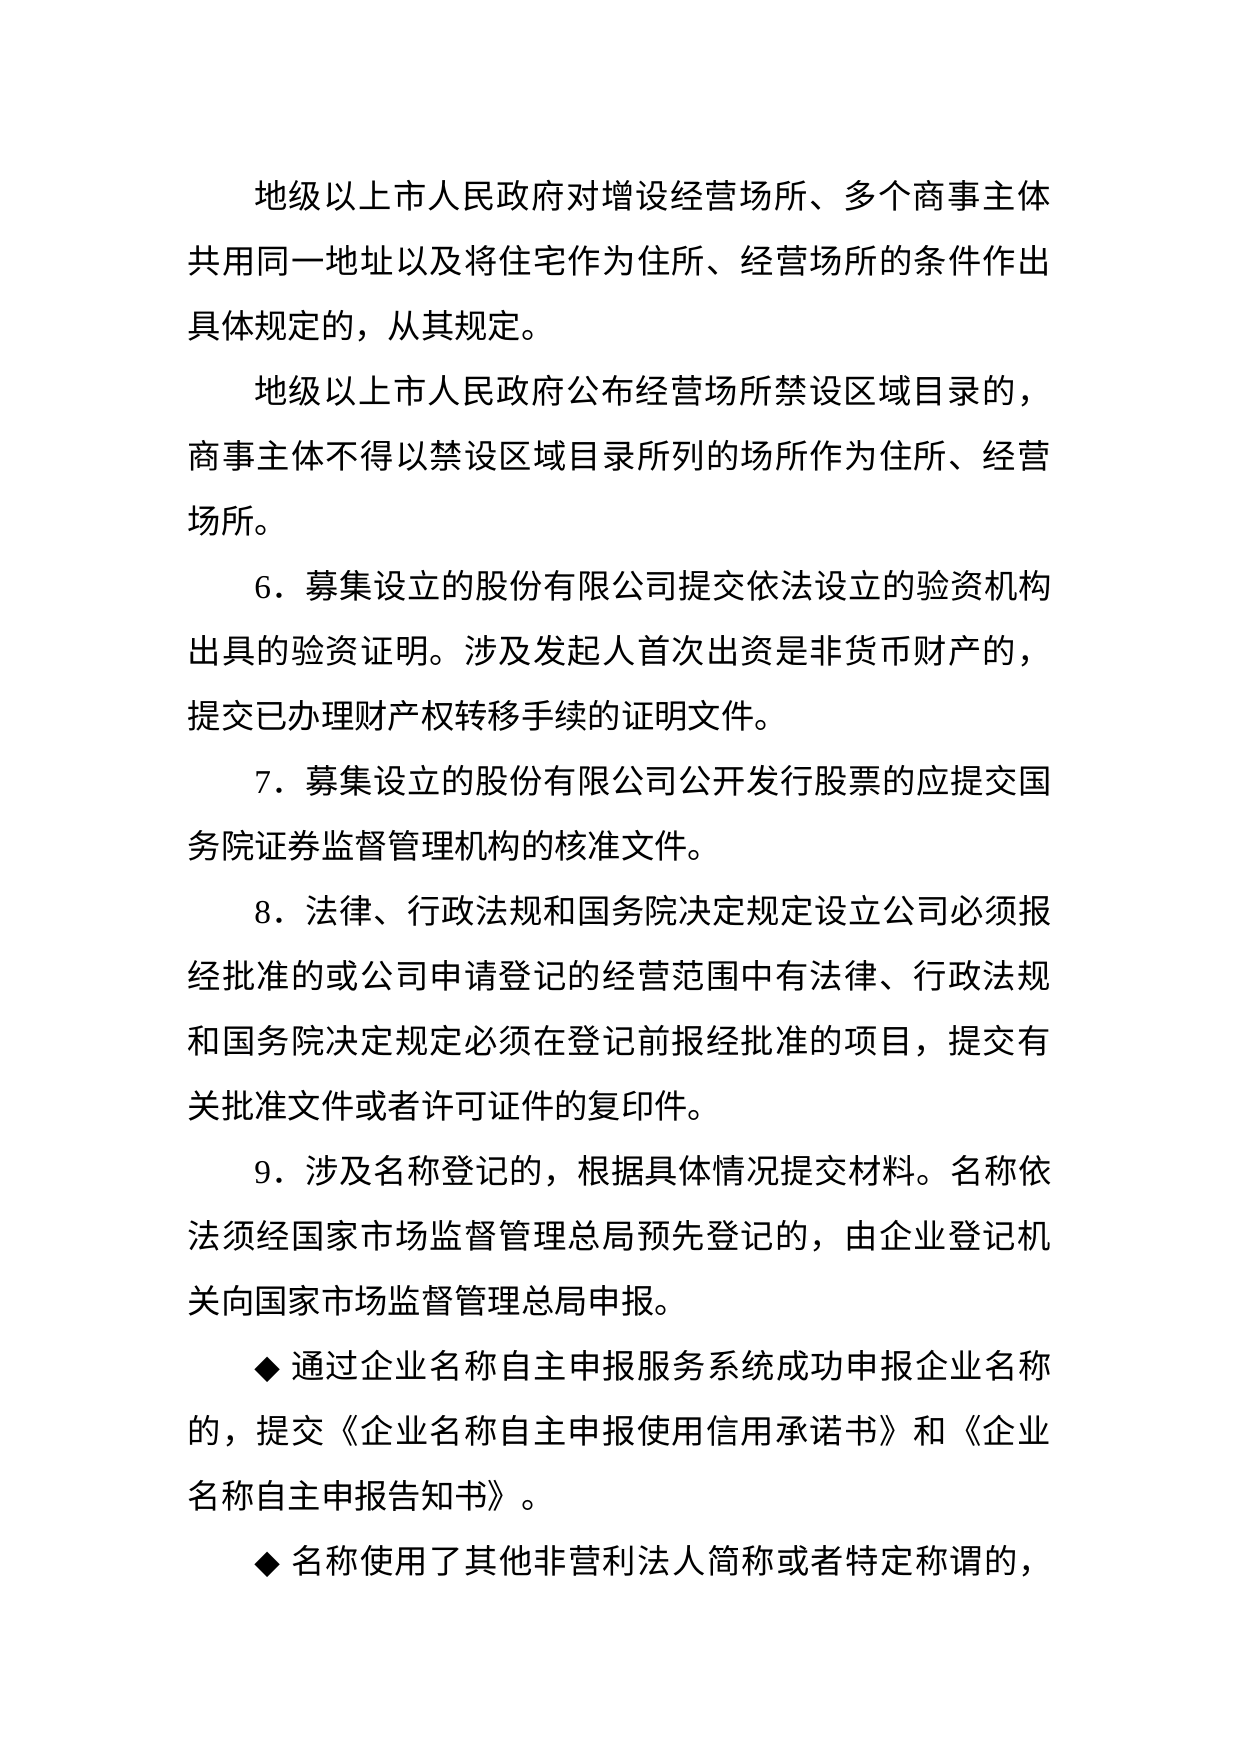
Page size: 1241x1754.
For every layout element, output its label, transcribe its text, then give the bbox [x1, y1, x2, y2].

text 6．募集设立的股份有限公司提交依法设立的验资机构出具的验资证明。涉及发起人首次出资是非货币财产的，提交已办理财产权转移手续的证明文件。 [187, 552, 1053, 747]
text 8．法律、行政法规和国务院决定规定设立公司必须报经批准的或公司申请登记的经营范围中有法律、行政法规和国务院决定规定必须在登记前报经批准的项目，提交有关批准文件或者许可证件的复印件。 [187, 877, 1053, 1137]
text ◆ 通过企业名称自主申报服务系统成功申报企业名称的，提交《企业名称自主申报使用信用承诺书》和《企业名称自主申报告知书》。 [187, 1332, 1053, 1527]
text 9．涉及名称登记的，根据具体情况提交材料。名称依法须经国家市场监督管理总局预先登记的，由企业登记机关向国家市场监督管理总局申报。 [187, 1137, 1053, 1332]
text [187, 1527, 1053, 1592]
text 地级以上市人民政府对增设经营场所、多个商事主体共用同一地址以及将住宅作为住所、经营场所的条件作出具体规定的，从其规定。 [187, 162, 1053, 357]
text 地级以上市人民政府公布经营场所禁设区域目录的，商事主体不得以禁设区域目录所列的场所作为住所、经营场所。 [187, 357, 1053, 552]
text 7．募集设立的股份有限公司公开发行股票的应提交国务院证券监督管理机构的核准文件。 [187, 747, 1053, 877]
